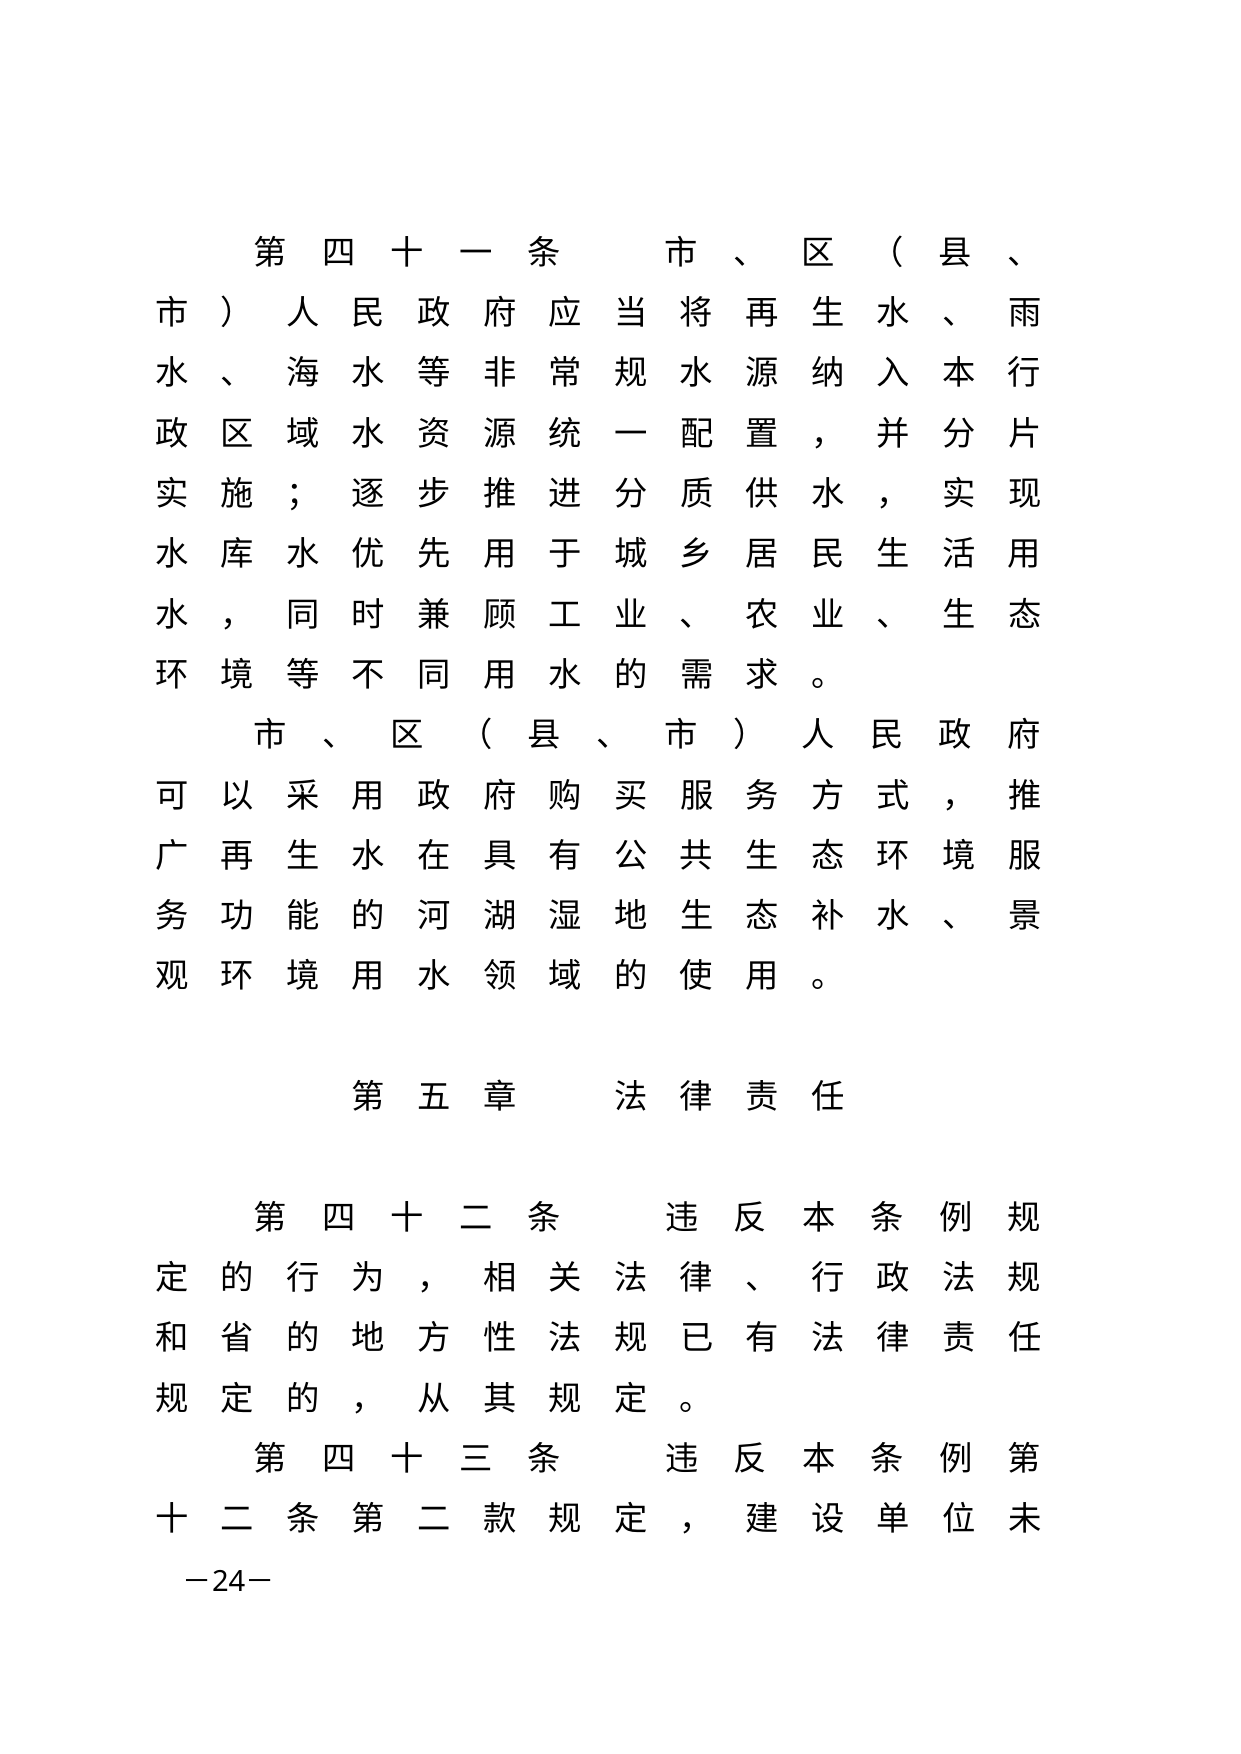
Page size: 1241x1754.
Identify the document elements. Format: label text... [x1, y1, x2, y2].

text 市、区（县、市）人民政府可以采用政府购买服务方式，推广再生水在具有公共生态环境服务功能的河湖湿地生态补水、景观环境用水领域的使用。 [155, 702, 1073, 1003]
text 第四十三条 违反本条例第十二条第二款规定，建设单位未配套建设二次供水设施的，由供水主管部门责令限期改正，处一万元以上十万元以下罚款。 [155, 1426, 1073, 1546]
text 第四十二条 违反本条例规定的行为，相关法律、行政法规和省的地方性法规已有法律责任规定的，从其规定。 [155, 1184, 1073, 1426]
text 第五章 法律责任 [155, 1064, 1073, 1124]
text 第四十一条 市、区（县、市）人民政府应当将再生水、雨水、海水等非常规水源纳入本行政区域水资源统一配置，并分片实施；逐步推进分质供水，实现水库水优先用于城乡居民生活用水，同时兼顾工业、农业、生态环境等不同用水的需求。 [155, 219, 1073, 702]
